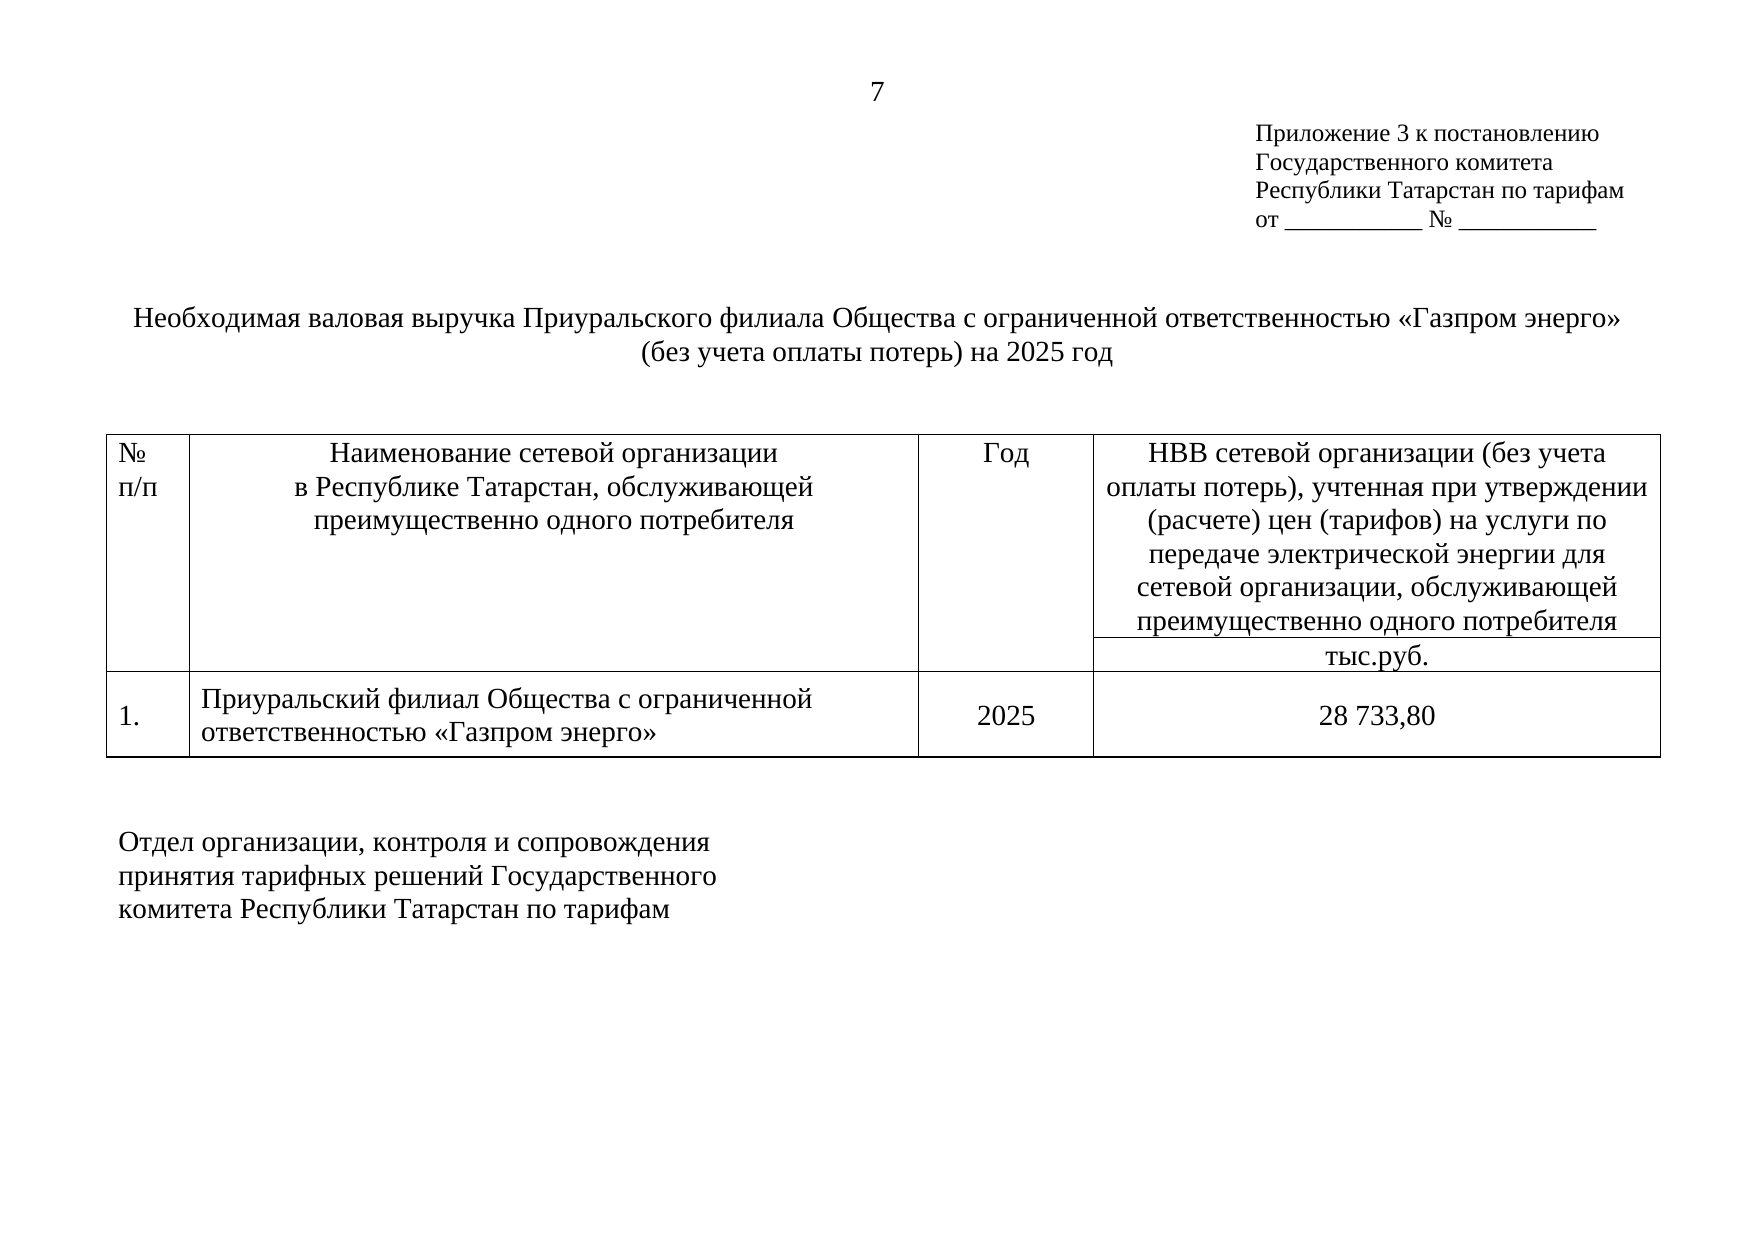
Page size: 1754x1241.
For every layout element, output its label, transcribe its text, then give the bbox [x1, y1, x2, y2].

table_cell тыс.руб. [1094, 638, 1660, 671]
text от ___________ № ___________ [1255, 204, 1636, 233]
table_cell Приуральский филиал Общества с ограниченной ответственностью «Газпром энерго» [190, 672, 918, 756]
table_header № п/п [107, 435, 189, 671]
text Необходимая валовая выручка Приуральского филиала Общества с ограниченной ответственностью «Газпром энерго» (без учета оплаты потерь) на 2025 год [118, 300, 1636, 367]
text Республики Татарстан по тарифам [738, 176, 1636, 204]
table_cell 28 733,80 [1094, 672, 1660, 756]
table_cell 1. [107, 672, 189, 756]
text Приложение 3 к постановлению [738, 118, 1636, 147]
table_header Год [919, 435, 1093, 671]
text принятия тарифных решений Государственного [118, 858, 1636, 892]
table_header Наименование сетевой организации в Республике Татарстан, обслуживающей преимущественно одного потребителя [190, 435, 918, 671]
text Отдел организации, контроля и сопровождения [118, 824, 1636, 858]
text комитета Республики Татарстан по тарифам [118, 892, 1636, 925]
table_header НВВ сетевой организации (без учета оплаты потерь), учтенная при утверждении (расчете) цен (тарифов) на услуги по передаче электрической энергии для сетевой организации, обслуживающей преимущественно одного потребителя [1094, 435, 1660, 637]
table_cell 2025 [919, 672, 1093, 756]
text Государственного комитета [738, 147, 1636, 176]
